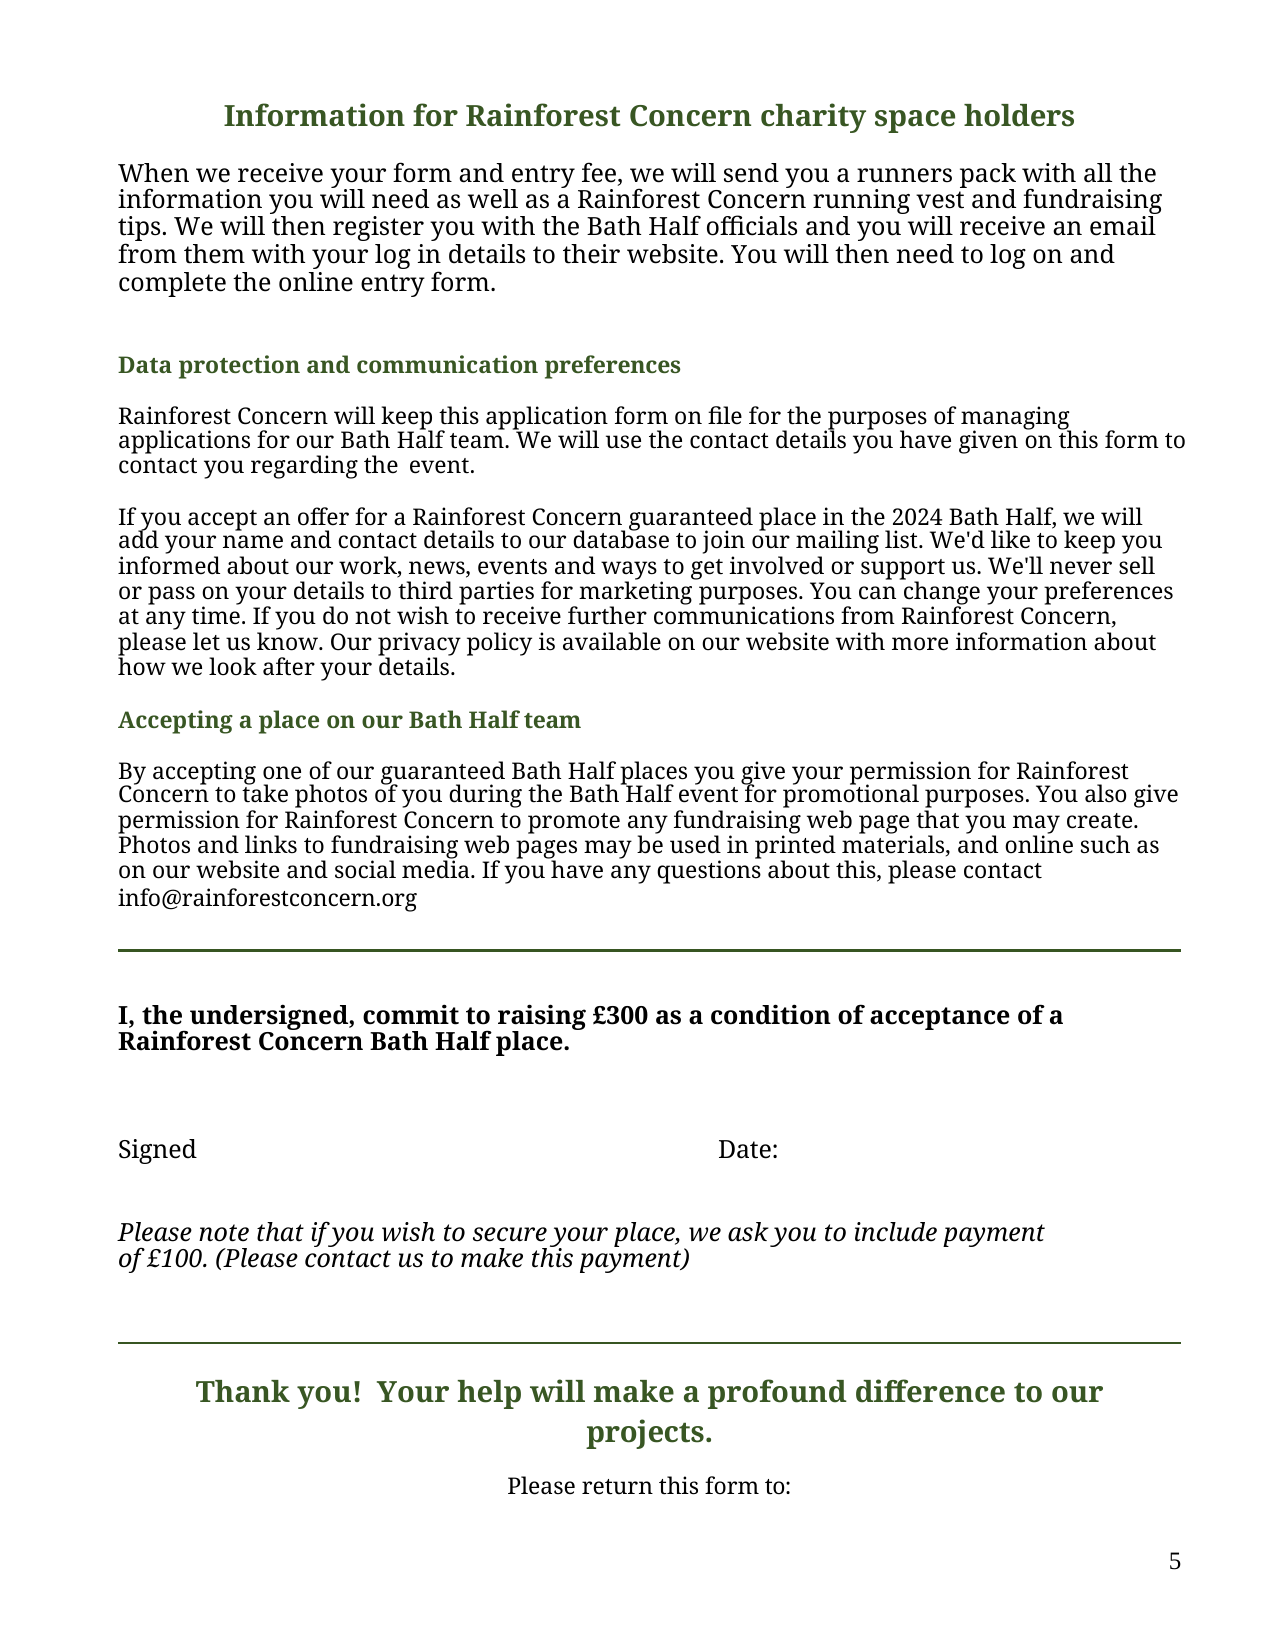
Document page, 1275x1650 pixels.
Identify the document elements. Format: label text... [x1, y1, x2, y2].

text info@rainforestconcern.org [118, 886, 1192, 911]
text I, the undersigned, commit to raising £300 as a condition of acceptance of a Rainforest Concern Bath Half place. [118, 1003, 1164, 1058]
text If you accept an offer for a Rainforest Concern guaranteed place in the 2024 Bath Half, we will add your name and contact details to our database to join our mailing list. We'd like to keep you informed about our work, news, events and ways to get involved or support us. We'll never sell or pass on your details to third parties for marketing purposes. You can change your preferences at any time. If you do not wish to receive further communications from Rainforest Concern, please let us know. Our privacy policy is available on our website with more information about how we look after your details. [118, 505, 1178, 682]
text Please note that if you wish to secure your place, we ask you to include payment of £100. (Please contact us to make this payment) [118, 1219, 1072, 1274]
text By accepting one of our guaranteed Bath Half places you give your permission for Rainforest Concern to take photos of you during the Bath Half event for promotional purposes. You also give permission for Rainforest Concern to promote any fundraising web page that you may create. Photos and links to fundraising web pages may be used in printed materials, and online such as on our website and social media. If you have any questions about this, please contact [118, 759, 1192, 886]
text Please return this form to: [178, 1472, 1121, 1500]
text Signed Date: [118, 1131, 1192, 1165]
text When we receive your form and entry fee, we will send you a runners pack with all the information you will need as well as a Rainforest Concern running vest and fundraising tips. We will then register you with the Bath Half officials and you will receive an email from them with your log in details to their website. You will then need to log on and complete the online entry form. [118, 160, 1164, 298]
subtitle Thank you! Your help will make a profound difference to our projects. [178, 1371, 1121, 1451]
subtitle Data protection and communication preferences [118, 349, 1192, 380]
text Rainforest Concern will keep this application form on file for the purposes of managing applications for our Bath Half team. We will use the contact details you have given on this form to contact you regarding the event. [118, 404, 1192, 480]
subtitle Accepting a place on our Bath Half team [118, 703, 1192, 735]
subtitle Information for Rainforest Concern charity space holders [178, 95, 1121, 134]
